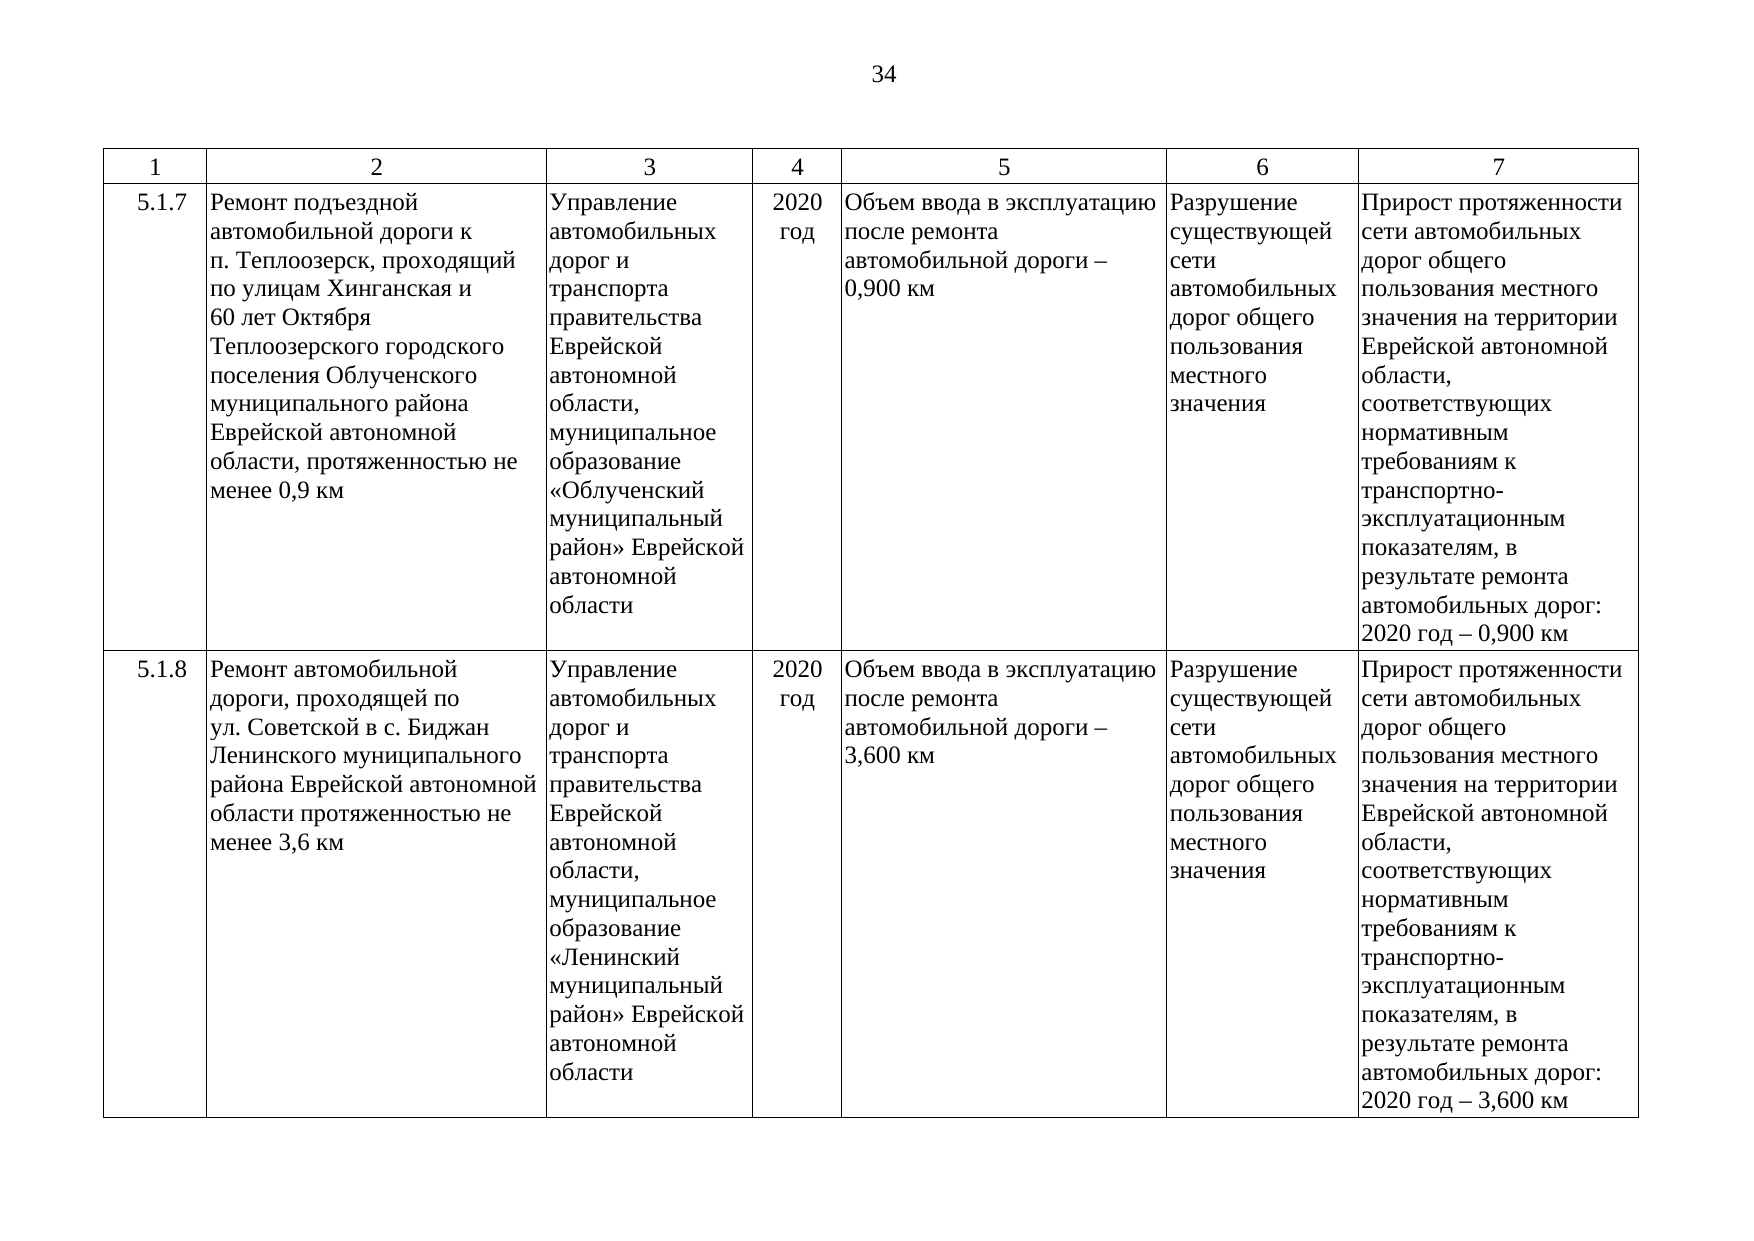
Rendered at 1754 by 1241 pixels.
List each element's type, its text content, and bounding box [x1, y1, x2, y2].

table_header 6 [1167, 149, 1358, 183]
table_header 5 [842, 149, 1166, 183]
table_header 7 [1359, 149, 1638, 183]
table_header 3 [547, 149, 752, 183]
table_cell Объем ввода в эксплуатацию после ремонта автомобильной дороги – 3,600 км [842, 651, 1166, 1117]
table_cell 5.1.7 [104, 184, 206, 650]
table_cell Ремонт автомобильной дороги, проходящей по ул. Советской в с. Биджан Ленинского муниципального района Еврейской автономной области протяженностью не менее 3,6 км [207, 651, 546, 1117]
table_cell Прирост протяженности сети автомобильных дорог общего пользования местного значения на территории Еврейской автономной области, соответствующих нормативным требованиям к транспортно-эксплуатационным показателям, в результате ремонта автомобильных дорог: 2020 год – 0,900 км [1359, 184, 1638, 650]
table_header 2 [207, 149, 546, 183]
table_cell 2020 год [753, 184, 841, 650]
table_header 1 [104, 149, 206, 183]
table_cell Управление автомобильных дорог и транспорта правительства Еврейской автономной области, муниципальное образование «Облученский муниципальный район» Еврейской автономной области [547, 184, 752, 650]
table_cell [1167, 184, 1358, 650]
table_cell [547, 651, 752, 1117]
table_cell Объем ввода в эксплуатацию после ремонта автомобильной дороги – 0,900 км [842, 184, 1166, 650]
table_cell 2020 год [753, 651, 841, 1117]
table_cell 5.1.8 [104, 651, 206, 1117]
table_cell Прирост протяженности сети автомобильных дорог общего пользования местного значения на территории Еврейской автономной области, соответствующих нормативным требованиям к транспортно-эксплуатационным показателям, в результате ремонта автомобильных дорог: 2020 год – 3,600 км [1359, 651, 1638, 1117]
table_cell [1167, 651, 1358, 1117]
table_header 4 [753, 149, 841, 183]
table_cell Ремонт подъездной автомобильной дороги к п. Теплоозерск, проходящий по улицам Хинганская и 60 лет Октября Теплоозерского городского поселения Облученского муниципального района Еврейской автономной области, протяженностью не менее 0,9 км [207, 184, 546, 650]
